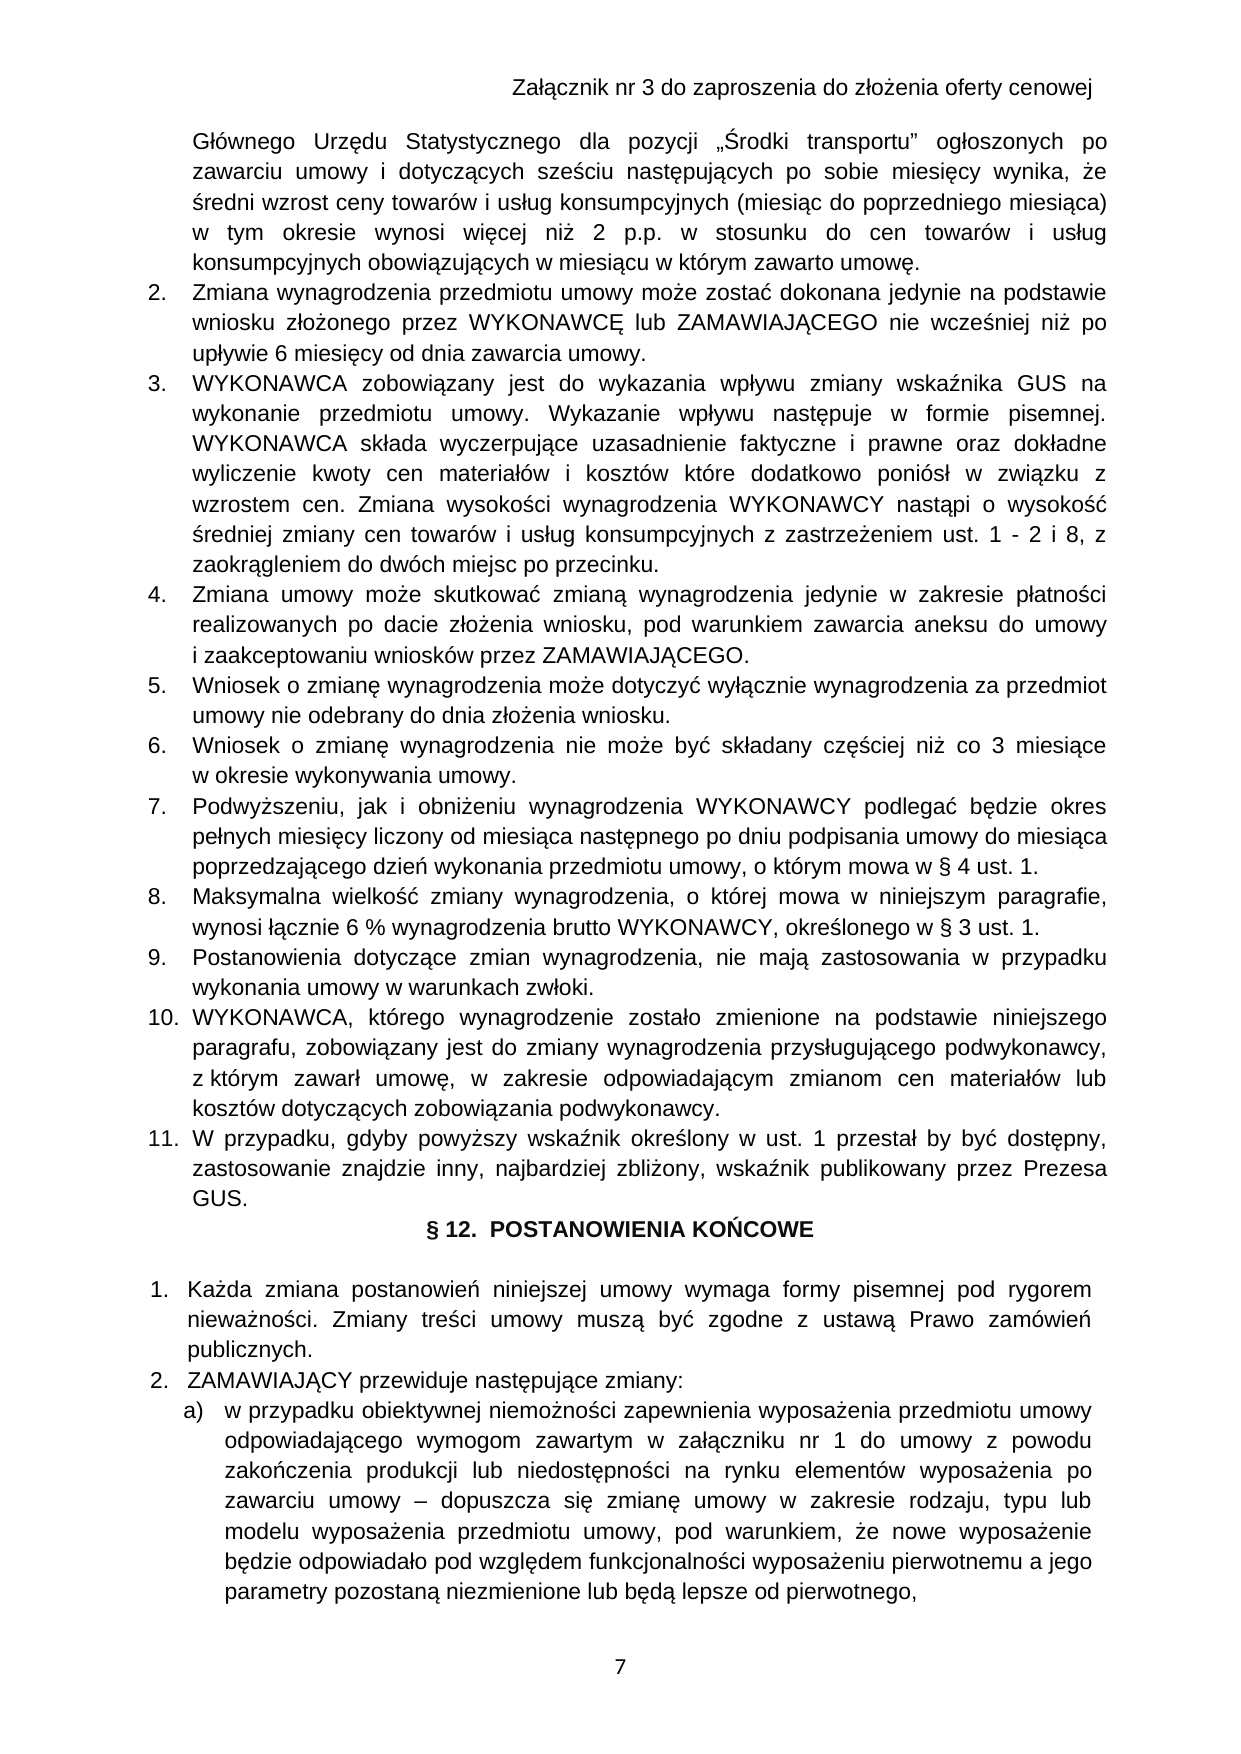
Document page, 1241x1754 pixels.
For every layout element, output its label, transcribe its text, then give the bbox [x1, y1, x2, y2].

list Wniosek o zmianę wynagrodzenia nie może być składany częściej niż co 3 miesiące w okresie wykonywania umowy. [148, 732, 1107, 789]
list w przypadku obiektywnej niemożności zapewnienia wyposażenia przedmiotu umowy odpowiadającego wymogom zawartym w załączniku nr 1 do umowy z powodu zakończenia produkcji lub niedostępności na rynku elementów wyposażenia po zawarciu umowy – dopuszcza się zmianę umowy w zakresie rodzaju, typu lub modelu wyposażenia przedmiotu umowy, pod warunkiem, że nowe wyposażenie będzie odpowiadało pod względem funkcjonalności wyposażeniu pierwotnemu a jego parametry pozostaną niezmienione lub będą lepsze od pierwotnego, [183, 1397, 1093, 1604]
list Zmiana umowy może skutkować zmianą wynagrodzenia jedynie w zakresie płatności realizowanych po dacie złożenia wniosku, pod warunkiem zawarcia aneksu do umowy i zaakceptowaniu wniosków przez ZAMAWIAJĄCEGO. [148, 581, 1107, 668]
list Zmiana wynagrodzenia przedmiotu umowy może zostać dokonana jedynie na podstawie wniosku złożonego przez WYKONAWCĘ lub ZAMAWIAJĄCEGO nie wcześniej niż po upływie 6 miesięcy od dnia zawarcia umowy. [148, 279, 1107, 366]
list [148, 128, 1107, 275]
text § 12. POSTANOWIENIA KOŃCOWE [148, 1216, 1093, 1242]
list ZAMAWIAJĄCY przewiduje następujące zmiany: [150, 1367, 1093, 1393]
list WYKONAWCA zobowiązany jest do wykazania wpływu zmiany wskaźnika GUS na wykonanie przedmiotu umowy. Wykazanie wpływu następuje w formie pisemnej. WYKONAWCA składa wyczerpujące uzasadnienie faktyczne i prawne oraz dokładne wyliczenie kwoty cen materiałów i kosztów które dodatkowo poniósł w związku z wzrostem cen. Zmiana wysokości wynagrodzenia WYKONAWCY nastąpi o wysokość średniej zmiany cen towarów i usług konsumpcyjnych z zastrzeżeniem ust. 1 - 2 i 8, z zaokrągleniem do dwóch miejsc po przecinku. [148, 370, 1107, 577]
list Maksymalna wielkość zmiany wynagrodzenia, o której mowa w niniejszym paragrafie, wynosi łącznie 6 % wynagrodzenia brutto WYKONAWCY, określonego w § 3 ust. 1. [148, 883, 1107, 940]
list W przypadku, gdyby powyższy wskaźnik określony w ust. 1 przestał by być dostępny, zastosowanie znajdzie inny, najbardziej zbliżony, wskaźnik publikowany przez Prezesa GUS. [148, 1125, 1107, 1212]
list Podwyższeniu, jak i obniżeniu wynagrodzenia WYKONAWCY podlegać będzie okres pełnych miesięcy liczony od miesiąca następnego po dniu podpisania umowy do miesiąca poprzedzającego dzień wykonania przedmiotu umowy, o którym mowa w § 4 ust. 1. [148, 793, 1107, 879]
list Każda zmiana postanowień niniejszej umowy wymaga formy pisemnej pod rygorem nieważności. Zmiany treści umowy muszą być zgodne z ustawą Prawo zamówień publicznych. [150, 1276, 1093, 1363]
list Wniosek o zmianę wynagrodzenia może dotyczyć wyłącznie wynagrodzenia za przedmiot umowy nie odebrany do dnia złożenia wniosku. [148, 672, 1107, 728]
list WYKONAWCA, którego wynagrodzenie zostało zmienione na podstawie niniejszego paragrafu, zobowiązany jest do zmiany wynagrodzenia przysługującego podwykonawcy, z którym zawarł umowę, w zakresie odpowiadającym zmianom cen materiałów lub kosztów dotyczących zobowiązania podwykonawcy. [148, 1004, 1107, 1121]
list Postanowienia dotyczące zmian wynagrodzenia, nie mają zastosowania w przypadku wykonania umowy w warunkach zwłoki. [148, 944, 1107, 1000]
